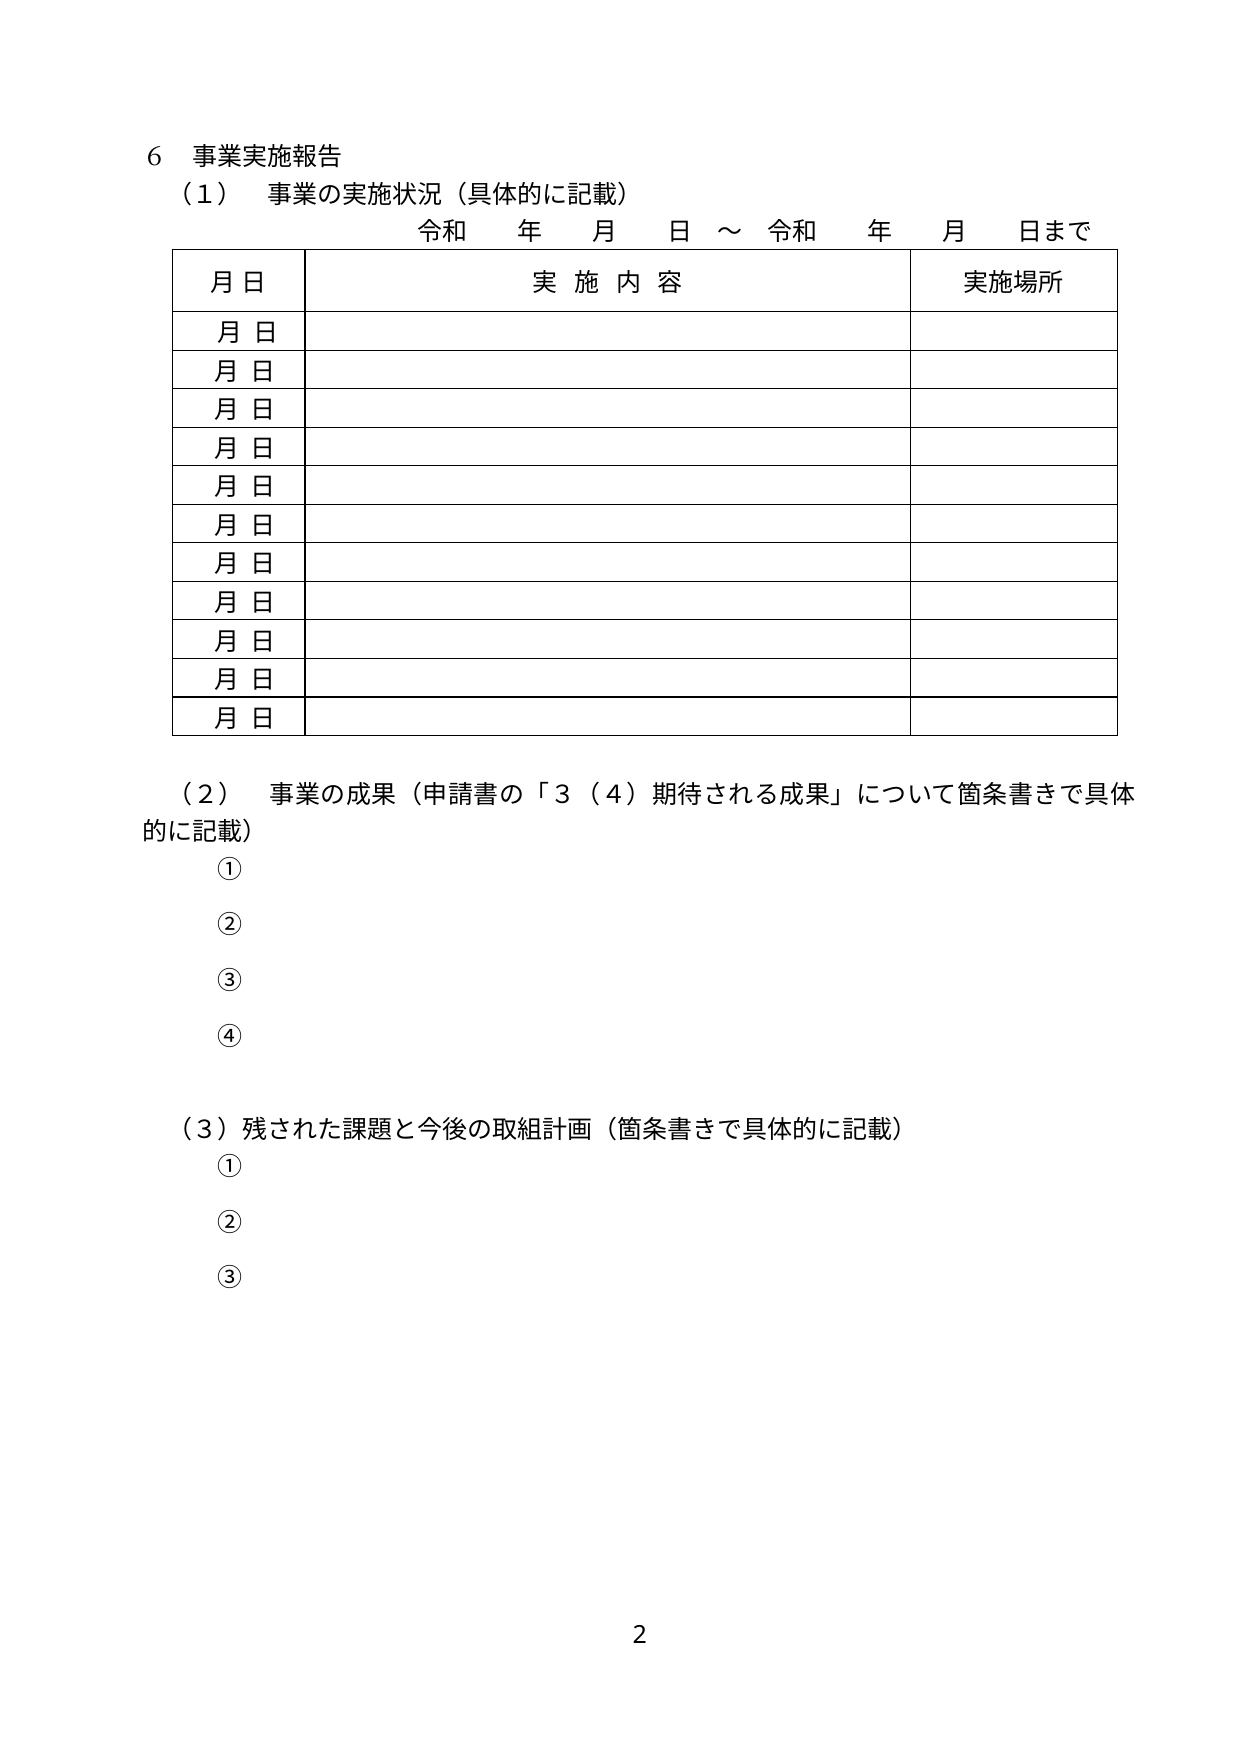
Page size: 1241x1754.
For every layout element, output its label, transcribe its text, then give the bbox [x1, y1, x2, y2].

table_cell [306, 351, 910, 388]
table_cell 月 日 [173, 466, 304, 504]
text 令和 年 月 日 ～ 令和 年 月 日まで [142, 211, 1137, 248]
text ④ [142, 1015, 1137, 1053]
table_cell 月 日 [173, 389, 304, 427]
table_cell [911, 466, 1117, 504]
text （３）残された課題と今後の取組計画（箇条書きで具体的に記載） [142, 1108, 1137, 1146]
text ６ 事業実施報告 [142, 136, 1137, 173]
text （２） 事業の成果（申請書の「３（４）期待される成果」について箇条書きで具体的に記載） [142, 773, 1137, 848]
table_cell 月 日 [173, 543, 304, 581]
table_cell [911, 659, 1117, 696]
text （１） 事業の実施状況（具体的に記載） [142, 173, 1137, 211]
table_cell [911, 312, 1117, 349]
table_cell [911, 389, 1117, 427]
text ② [142, 1202, 1137, 1239]
table_cell [306, 466, 910, 504]
table_cell [306, 620, 910, 658]
table_cell 月 日 [173, 659, 304, 696]
table_cell [306, 312, 910, 349]
table_cell [306, 505, 910, 542]
table_cell [911, 505, 1117, 542]
table_cell 月 日 [173, 620, 304, 658]
text ③ [142, 1257, 1137, 1295]
table_cell [911, 351, 1117, 388]
table_cell [306, 659, 910, 696]
table_cell 月 日 [173, 312, 304, 349]
table_cell 月 日 [173, 582, 304, 619]
text ① [142, 1146, 1137, 1183]
table_cell [306, 543, 910, 581]
table_header 実施内容 [306, 250, 910, 311]
table_cell [911, 582, 1117, 619]
table_cell 月 日 [173, 428, 304, 465]
table_cell [911, 698, 1117, 735]
table_cell 月 日 [173, 351, 304, 388]
table_cell [911, 428, 1117, 465]
table_header 実施場所 [911, 250, 1117, 311]
table_cell [306, 698, 910, 735]
text ① [142, 848, 1137, 886]
table_header 月 日 [173, 250, 304, 311]
text ③ [142, 960, 1137, 997]
table_cell 月 日 [173, 505, 304, 542]
text ② [142, 904, 1137, 942]
table_cell [911, 620, 1117, 658]
table_cell [306, 582, 910, 619]
table_cell [306, 428, 910, 465]
table_cell 月 日 [173, 698, 304, 735]
table_cell [306, 389, 910, 427]
table_cell [911, 543, 1117, 581]
